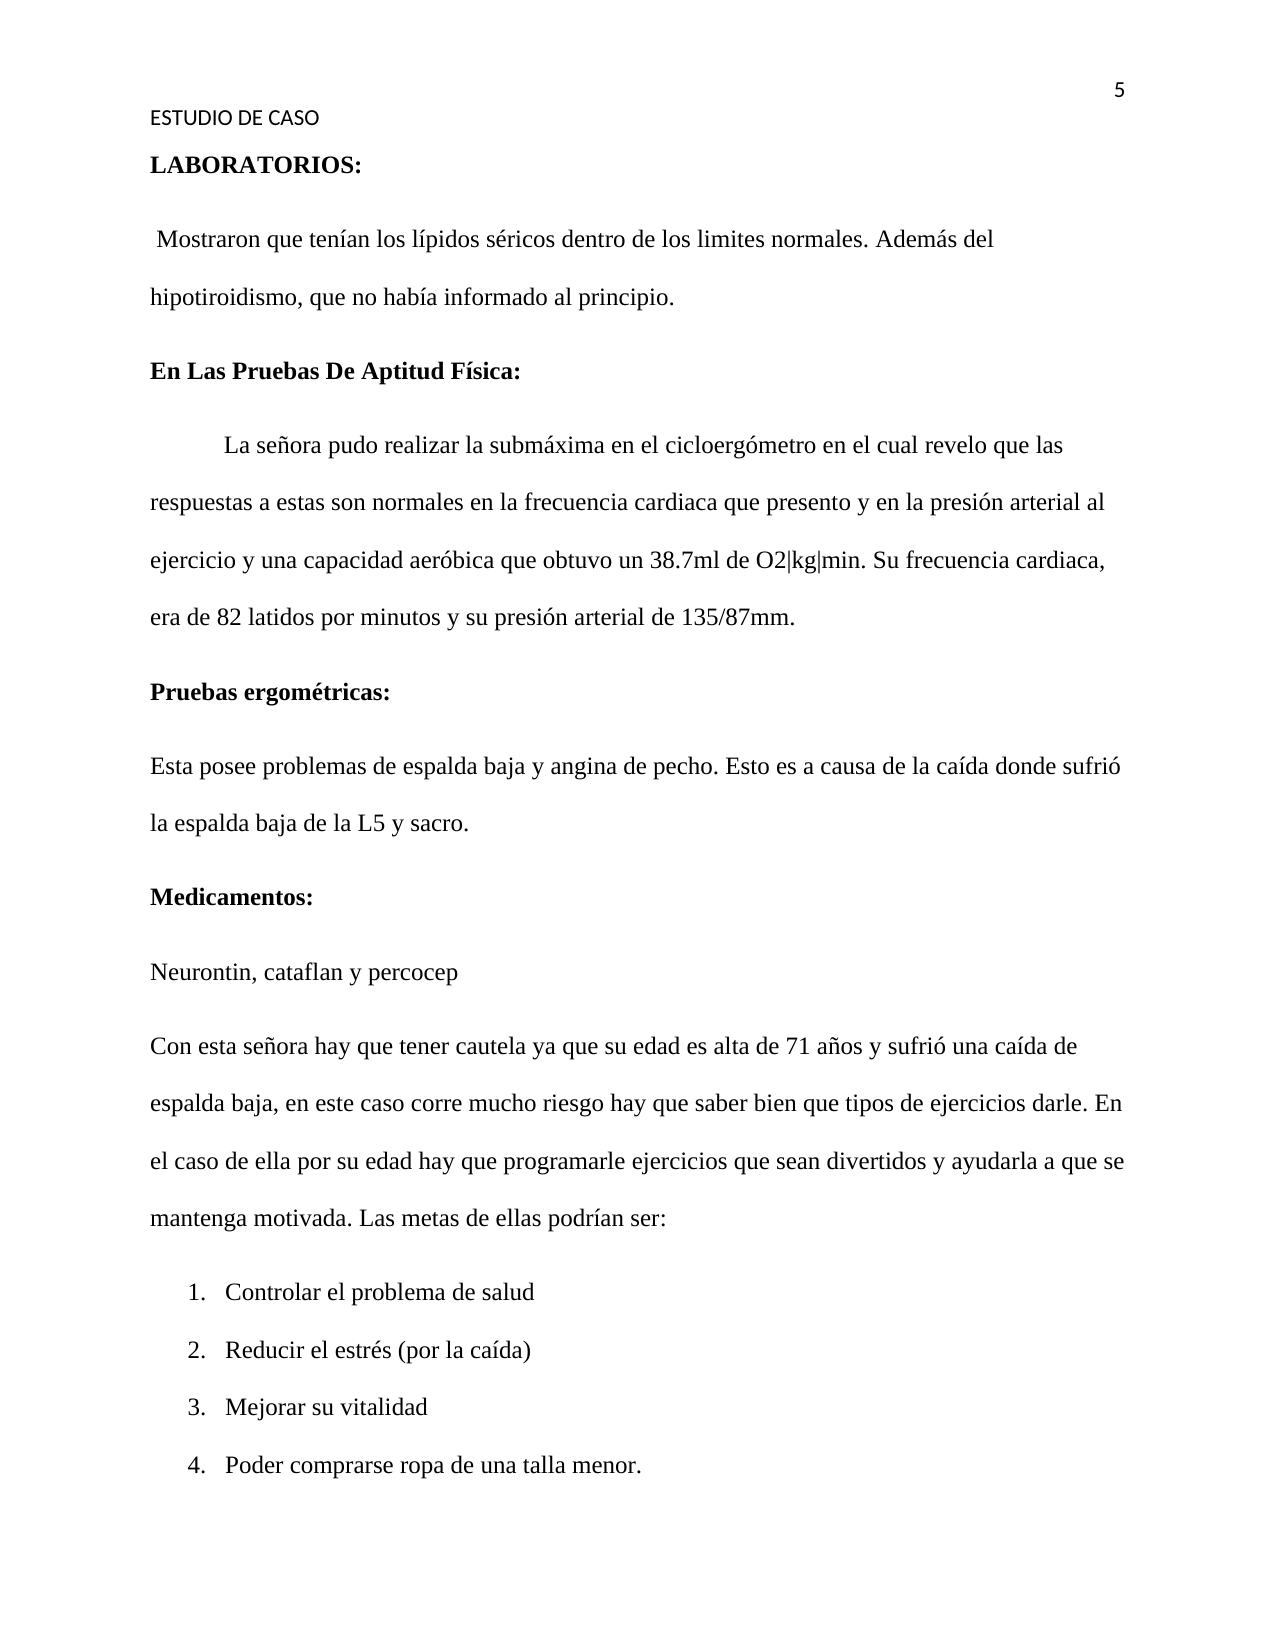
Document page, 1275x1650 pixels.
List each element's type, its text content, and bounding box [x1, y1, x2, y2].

text Con esta señora hay que tener cautela ya que su edad es alta de 71 años y sufrió una caída de espalda baja, en este caso corre mucho riesgo hay que saber bien que tipos de ejercicios darle. En el caso de ella por su edad hay que programarle ejercicios que sean divertidos y ayudarla a que se mantenga motivada. Las metas de ellas podrían ser: [150, 1031, 1125, 1232]
list Poder comprarse ropa de una talla menor. [187, 1450, 1125, 1479]
text Mostraron que tenían los lípidos séricos dentro de los limites normales. Además del hipotiroidismo, que no había informado al principio. [150, 224, 1125, 310]
list Reducir el estrés (por la caída) [187, 1335, 1125, 1364]
list Controlar el problema de salud [187, 1277, 1125, 1306]
list Mejorar su vitalidad [187, 1392, 1125, 1421]
text Medicamentos: [150, 882, 1125, 911]
text LABORATORIOS: [150, 150, 1125, 179]
text En Las Pruebas De Aptitud Física: [150, 356, 1125, 384]
text Pruebas ergométricas: [150, 677, 1125, 705]
text Neurontin, cataflan y percocep [150, 957, 1125, 985]
text Esta posee problemas de espalda baja y angina de pecho. Esto es a causa de la caída donde sufrió la espalda baja de la L5 y sacro. [150, 751, 1125, 837]
text La señora pudo realizar la submáxima en el cicloergómetro en el cual revelo que las respuestas a estas son normales en la frecuencia cardiaca que presento y en la presión arterial al ejercicio y una capacidad aeróbica que obtuvo un 38.7ml de O2|kg|min. Su frecuencia cardiaca, era de 82 latidos por minutos y su presión arterial de 135/87mm. [150, 430, 1125, 631]
